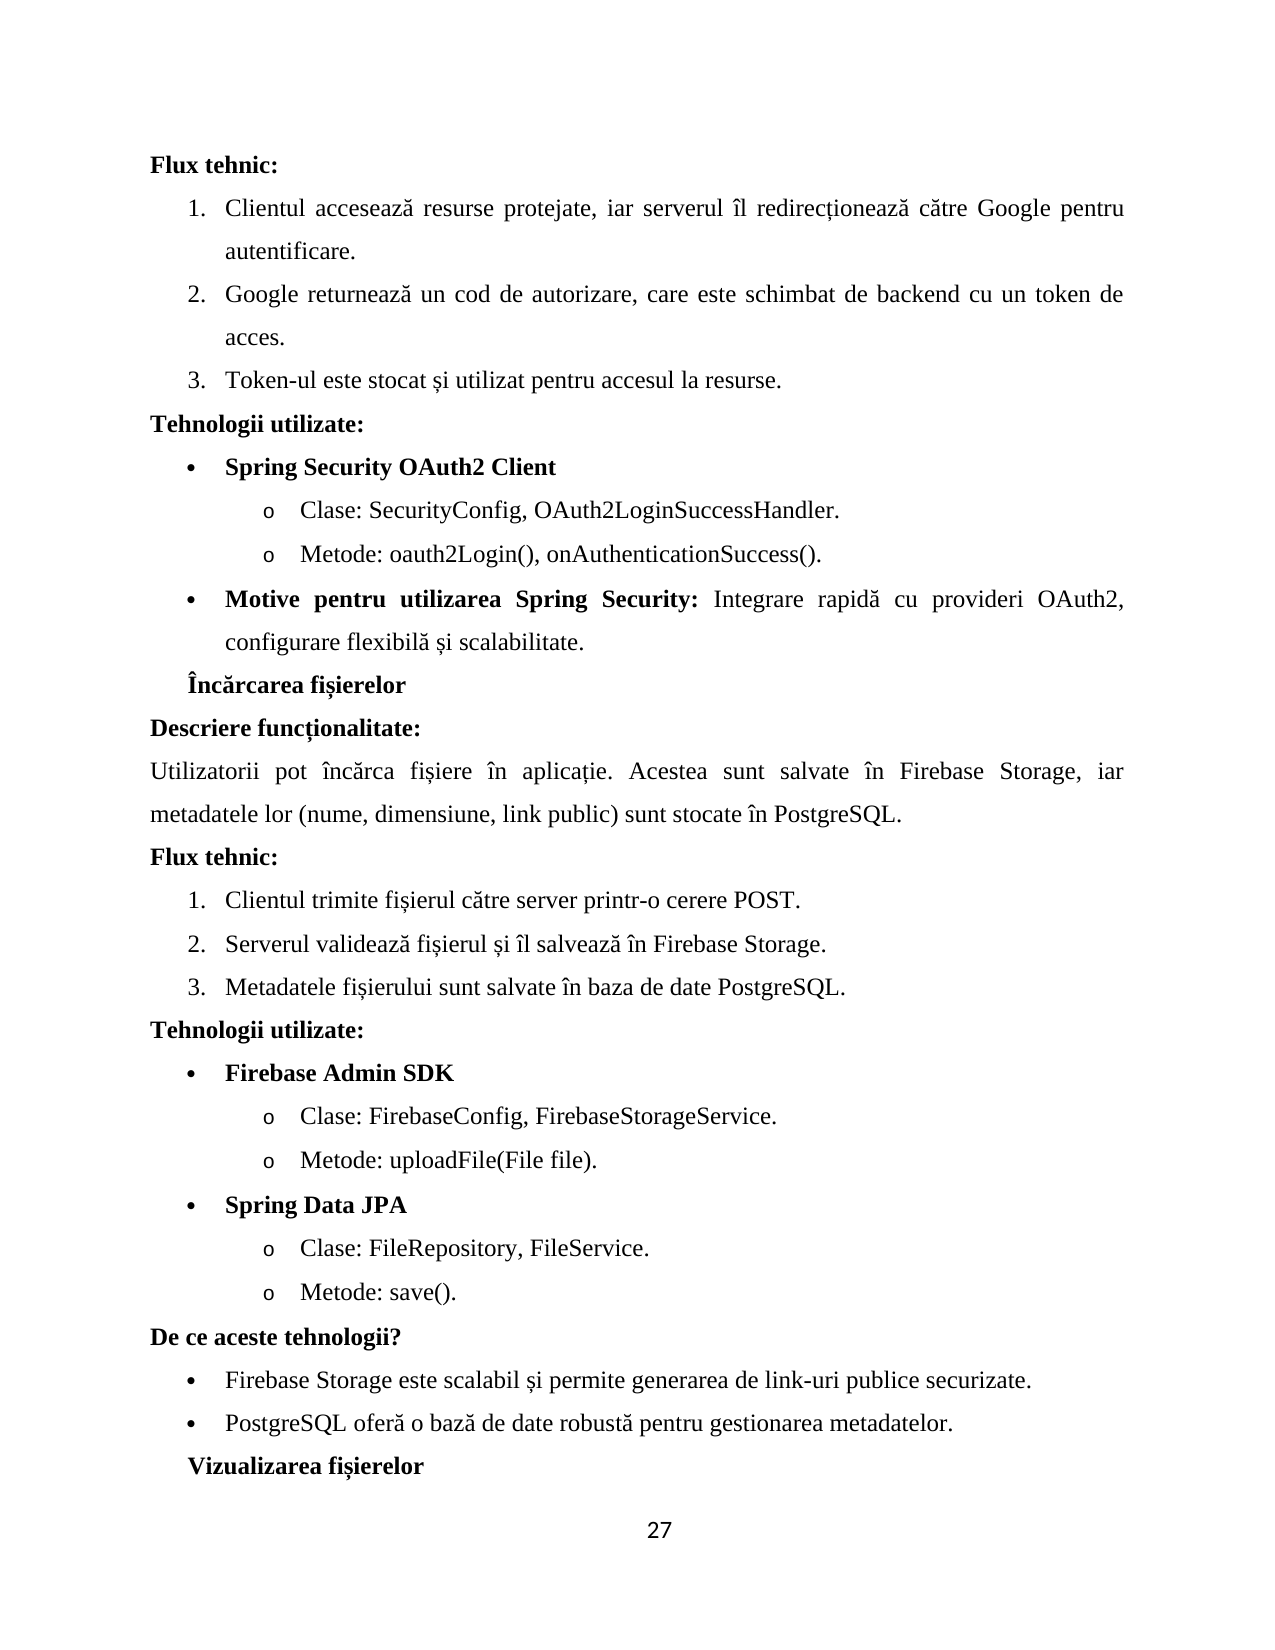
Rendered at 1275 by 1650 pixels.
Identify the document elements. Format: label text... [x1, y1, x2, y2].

list Metadatele fișierului sunt salvate în baza de date PostgreSQL. [187, 972, 1125, 1001]
text Vizualizarea fișierelor [150, 1451, 1125, 1480]
list Motive pentru utilizarea Spring Security: Integrare rapidă cu provideri OAuth2, configurare flexibilă și scalabilitate. [187, 584, 1125, 656]
text Descriere funcționalitate: Utilizatorii pot încărca fișiere în aplicație. Acestea sunt salvate în Firebase Storage, iar metadatele lor (nume, dimensiune, link public) sunt stocate în PostgreSQL. [150, 713, 1125, 828]
text Flux tehnic: [150, 150, 1125, 179]
list Google returnează un cod de autorizare, care este schimbat de backend cu un token de acces. [187, 279, 1125, 351]
list Clientul trimite fișierul către server printr-o cerere POST. [187, 886, 1125, 914]
text De ce aceste tehnologii? [150, 1322, 1125, 1351]
list Clase: FileRepository, FileService. [262, 1233, 1125, 1263]
list Metode: uploadFile(File file). [262, 1146, 1125, 1175]
list Metode: oauth2Login(), onAuthenticationSuccess(). [262, 539, 1125, 569]
text Tehnologii utilizate: [150, 409, 1125, 437]
list Firebase Admin SDK [187, 1058, 1125, 1087]
text Flux tehnic: [150, 842, 1125, 871]
list Spring Data JPA [187, 1190, 1125, 1219]
list Serverul validează fișierul și îl salvează în Firebase Storage. [187, 929, 1125, 957]
list Firebase Storage este scalabil și permite generarea de link-uri publice securizate. [187, 1365, 1125, 1394]
list Clase: FirebaseConfig, FirebaseStorageService. [262, 1101, 1125, 1131]
list Spring Security OAuth2 Client [187, 452, 1125, 481]
text Tehnologii utilizate: [150, 1015, 1125, 1044]
text Încărcarea fișierelor [150, 670, 1125, 699]
list Clase: SecurityConfig, OAuth2LoginSuccessHandler. [262, 495, 1125, 524]
list Metode: save(). [262, 1277, 1125, 1307]
list Token-ul este stocat și utilizat pentru accesul la resurse. [187, 366, 1125, 394]
list PostgreSQL oferă o bază de date robustă pentru gestionarea metadatelor. [187, 1408, 1125, 1437]
list Clientul accesează resurse protejate, iar serverul îl redirecționează către Google pentru autentificare. [187, 193, 1125, 265]
